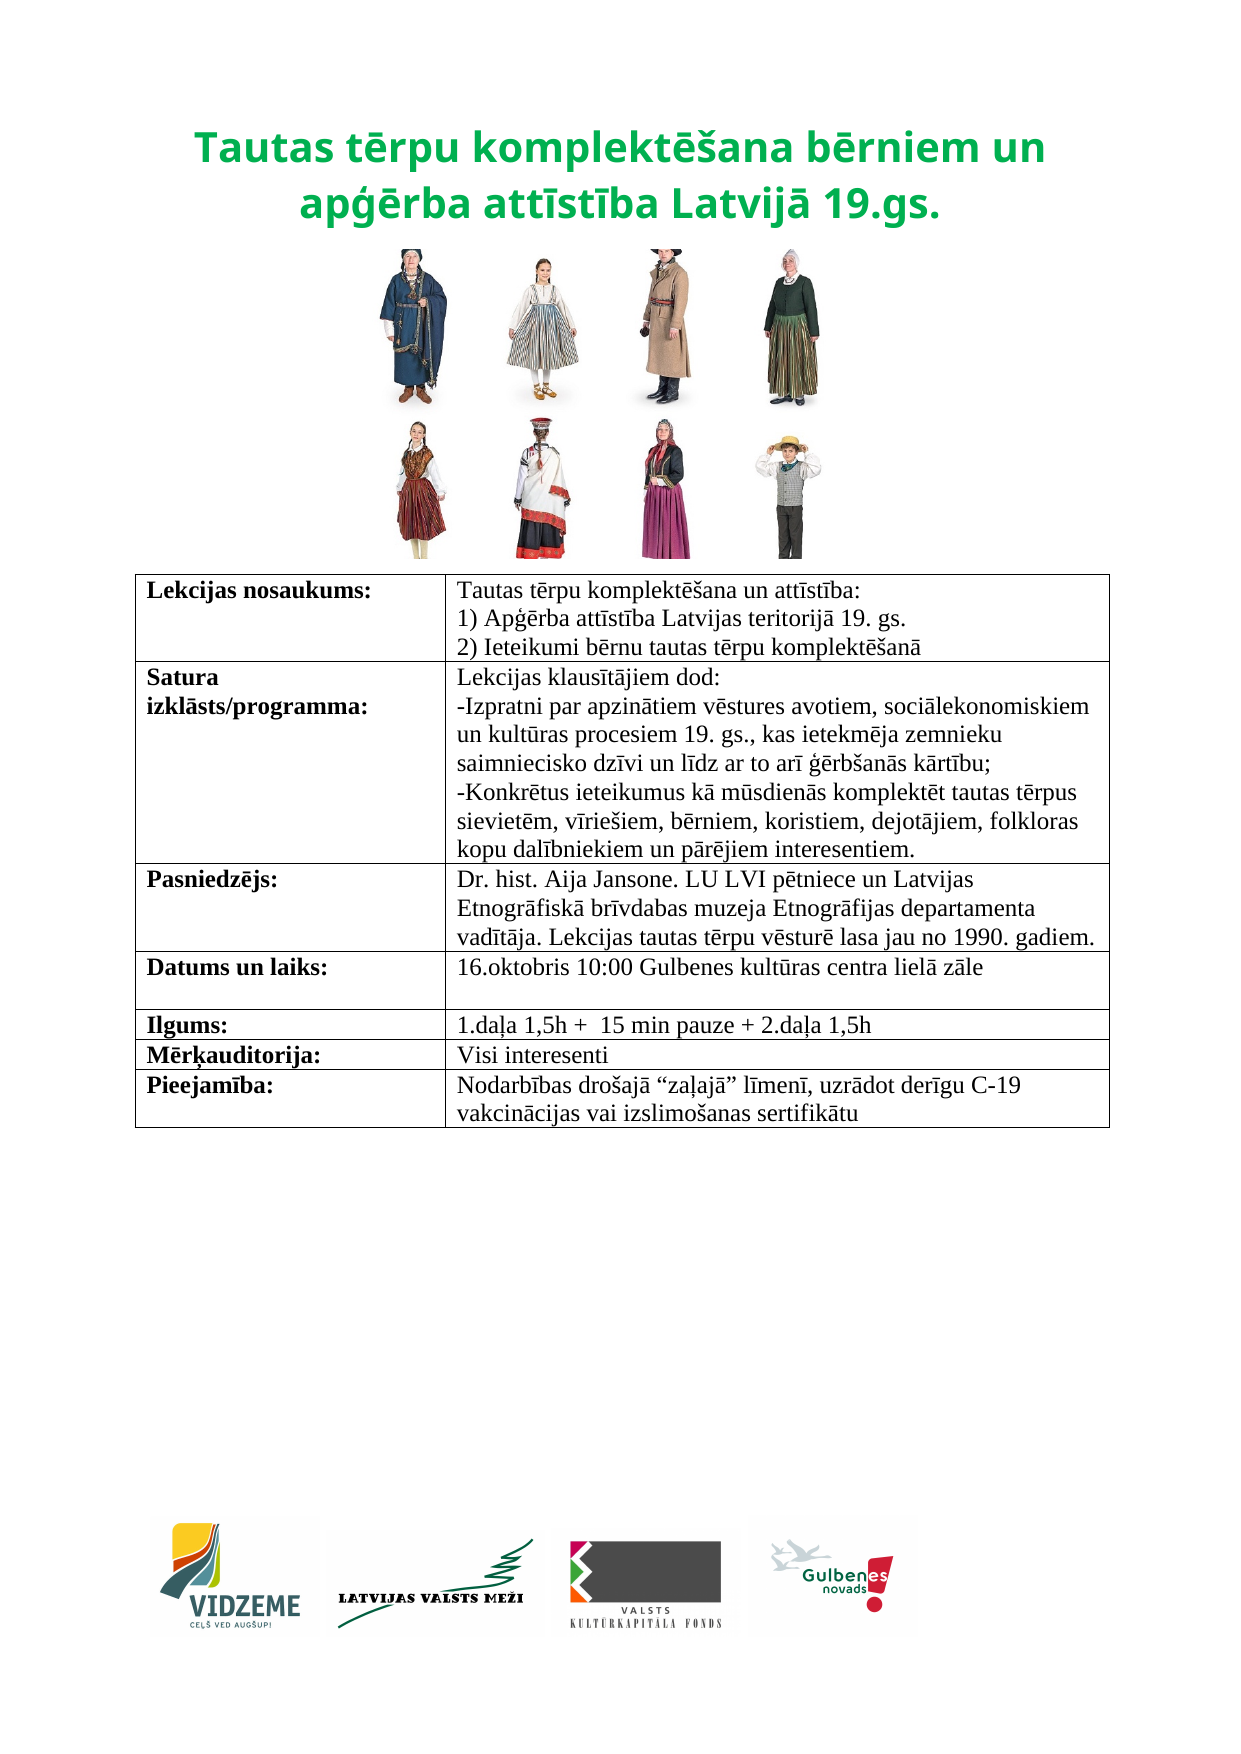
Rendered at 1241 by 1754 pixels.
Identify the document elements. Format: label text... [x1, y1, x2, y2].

table_cell 16.oktobris 10:00 Gulbenes kultūras centra lielā zāle [446, 952, 1109, 1009]
table_cell Datums un laiks: [136, 952, 445, 1009]
picture [550, 1528, 742, 1637]
table_header Lekcijas nosaukums: [136, 575, 445, 661]
table_cell 1.daļa 1,5h + 15 min pauze + 2.daļa 1,5h [446, 1010, 1109, 1039]
picture [326, 1530, 545, 1637]
table_cell Satura izklāsts/programma: [136, 662, 445, 863]
table_cell Dr. hist. Aija Jansone. LU LVI pētniece un Latvijas Etnogrāfiskā brīvdabas muzeja Etnogrāfijas departamenta vadītāja. Lekcijas tautas tērpu vēsturē lasa jau no 1990. gadiem. [446, 864, 1109, 951]
table_cell Pieejamība: [136, 1070, 445, 1127]
table_cell Visi interesenti [446, 1040, 1109, 1069]
subtitle Tautas tērpu komplektēšana bērniem un apģērba attīstība Latvijā 19.gs. [150, 117, 1090, 231]
table_cell Mērķauditorija: [136, 1040, 445, 1069]
table_cell Pasniedzējs: [136, 864, 445, 951]
table_cell Ilgums: [136, 1010, 445, 1039]
table_header Tautas tērpu komplektēšana un attīstība: 1) Apģērba attīstība Latvijas teritorijā 19. gs. 2) Ieteikumi bērnu tautas tērpu komplektēšanā [446, 575, 1109, 661]
picture [371, 249, 843, 559]
picture [150, 1516, 320, 1637]
table_cell Nodarbības drošajā “zaļajā” līmenī, uzrādot derīgu C-19 vakcinācijas vai izslimošanas sertifikātu [446, 1070, 1109, 1127]
picture [747, 1515, 918, 1637]
table_cell Lekcijas klausītājiem dod: -Izpratni par apzinātiem vēstures avotiem, sociālekonomiskiem un kultūras procesiem 19. gs., kas ietekmēja zemnieku saimniecisko dzīvi un līdz ar to arī ģērbšanās kārtību; -Konkrētus ieteikumus kā mūsdienās komplektēt tautas tērpus sievietēm, vīriešiem, bērniem, koristiem, dejotājiem, folkloras kopu dalībniekiem un pārējiem interesentiem. [446, 662, 1109, 863]
